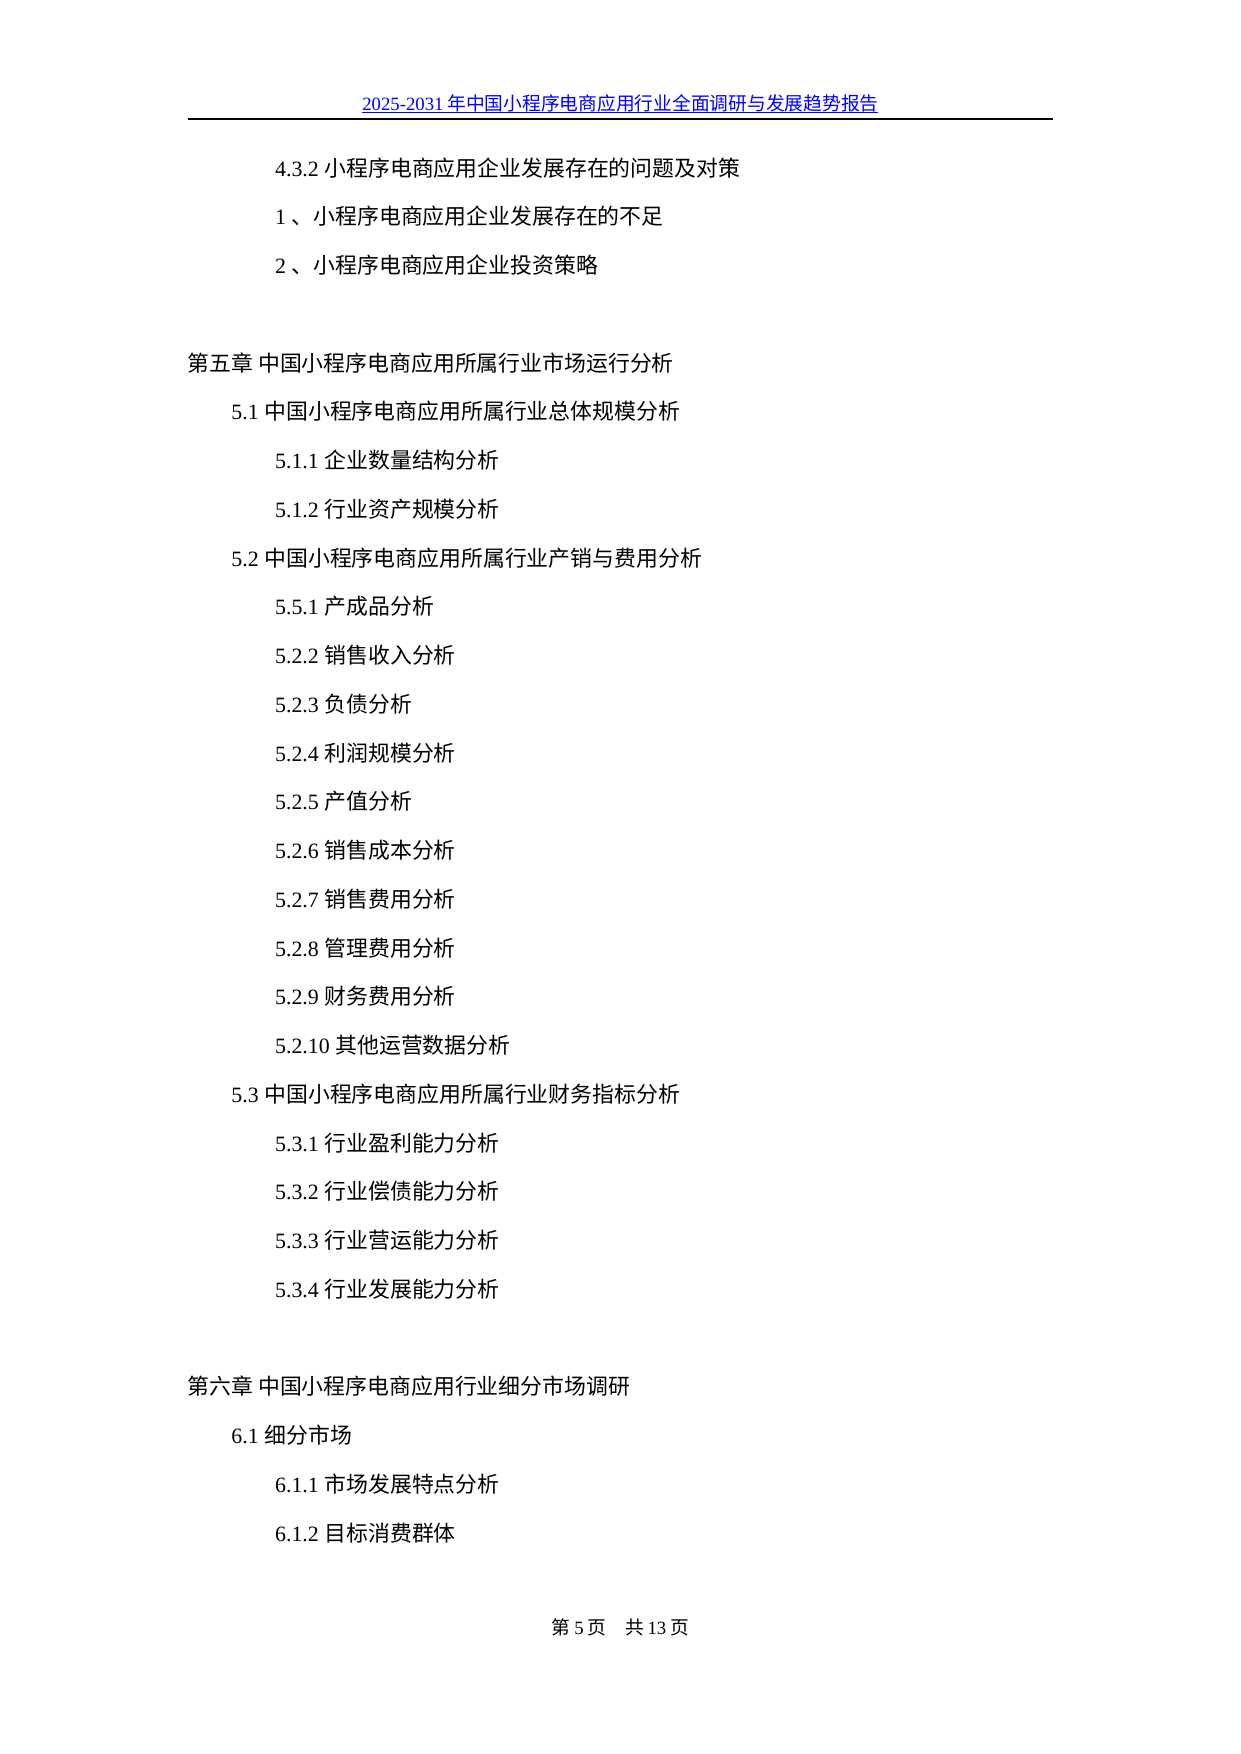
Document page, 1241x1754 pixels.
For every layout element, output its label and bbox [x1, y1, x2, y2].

text [187, 150, 1053, 1548]
